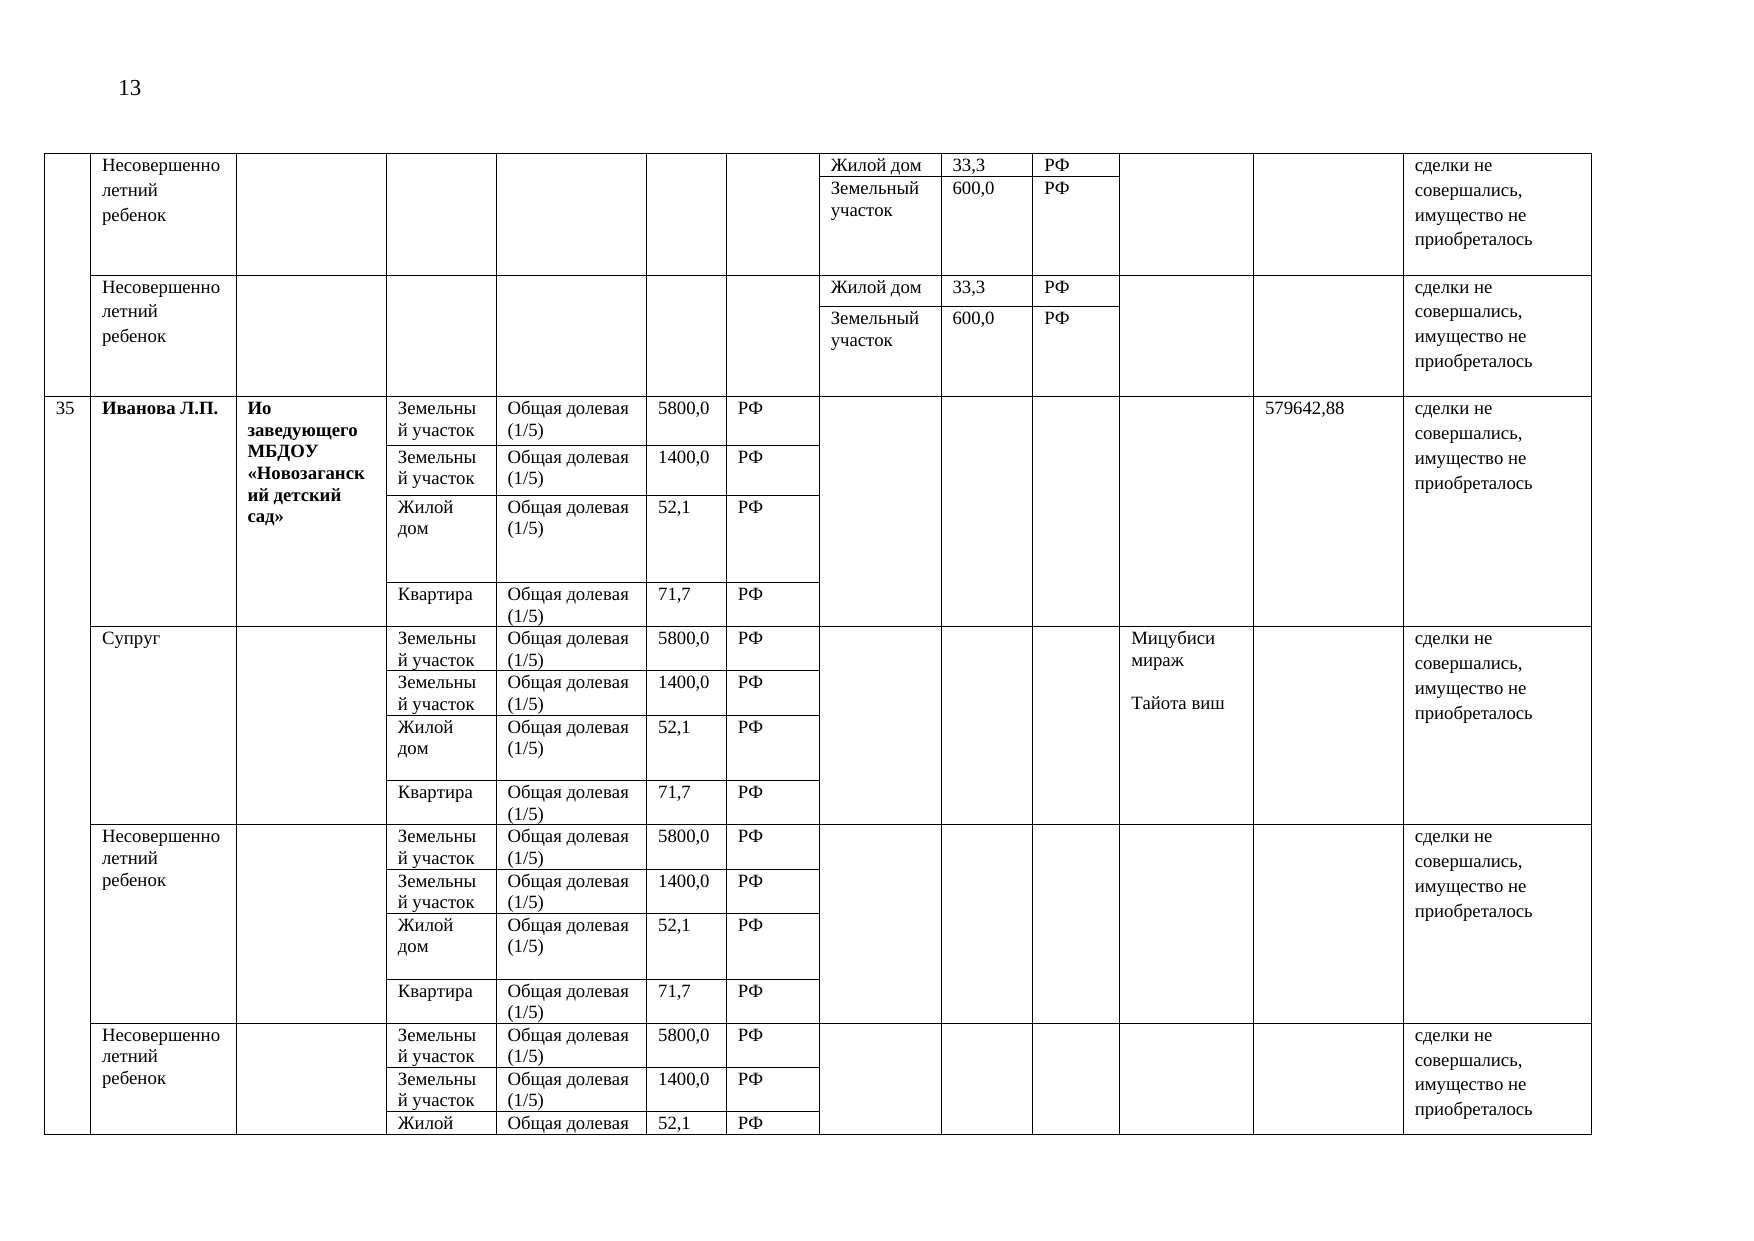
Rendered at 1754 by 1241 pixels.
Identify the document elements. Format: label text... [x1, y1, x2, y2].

table_cell РФ [727, 870, 819, 913]
table_cell Жилой дом [387, 1112, 496, 1134]
table_cell 33,3 [942, 276, 1032, 306]
table_cell Общая долевая (1/5) [497, 980, 646, 1023]
table_cell [727, 276, 819, 396]
table_cell Общая долевая (1/5) [497, 825, 646, 868]
table_cell 5800,0 [647, 1024, 726, 1067]
table_cell РФ [1033, 177, 1119, 274]
table_cell РФ [727, 671, 819, 714]
table_cell Общая долевая (1/5) [497, 1024, 646, 1067]
table_cell [1254, 276, 1403, 396]
table_cell [1120, 276, 1253, 396]
table_cell РФ [727, 825, 819, 868]
table_cell 1400,0 [647, 671, 726, 714]
table_cell [237, 1024, 386, 1134]
table_cell РФ [727, 716, 819, 780]
table_cell РФ [727, 781, 819, 824]
table_cell 600,0 [942, 307, 1032, 396]
table_cell Земельный участок [387, 870, 496, 913]
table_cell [1404, 276, 1591, 396]
table_cell 5800,0 [647, 397, 726, 445]
table_cell [237, 276, 386, 396]
table_cell РФ [1033, 154, 1119, 176]
table_cell 33,3 [942, 154, 1032, 176]
table_cell Иванова Л.П. [91, 397, 236, 626]
table_cell Земельный участок [387, 397, 496, 445]
table_cell Общая долевая (1/5) [497, 716, 646, 780]
table_cell [942, 397, 1032, 626]
table_cell 1400,0 [647, 870, 726, 913]
table_cell 52,1 [647, 496, 726, 582]
table_cell [820, 397, 941, 626]
table_cell 52,1 [647, 716, 726, 780]
table_cell 600,0 [942, 177, 1032, 274]
table_cell Общая долевая (1/5) [497, 671, 646, 714]
table_cell [237, 825, 386, 1023]
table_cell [91, 154, 236, 274]
table_cell Земельный участок [387, 825, 496, 868]
table_cell [1254, 1024, 1403, 1134]
table_cell [1033, 1024, 1119, 1134]
table_cell [1033, 397, 1119, 626]
table_cell сделки не совершались, имущество не приобреталось [1404, 627, 1591, 824]
table_cell [1254, 627, 1403, 824]
table_cell РФ [727, 1024, 819, 1067]
table_cell 579642,88 [1254, 397, 1403, 626]
table_cell [820, 627, 941, 824]
table_cell Общая долевая (1/5) [497, 1112, 646, 1134]
table_cell Земельный участок [387, 627, 496, 670]
table_cell Несовершеннолетний ребенок [91, 276, 236, 396]
table_cell Общая долевая (1/5) [497, 914, 646, 978]
table_cell [942, 627, 1032, 824]
table_cell РФ [727, 496, 819, 582]
table_cell Земельный участок [387, 1068, 496, 1111]
table_cell [647, 276, 726, 396]
table_cell [942, 1024, 1032, 1134]
table_cell [820, 825, 941, 1023]
table_cell 71,7 [647, 583, 726, 626]
table_cell Жилой дом [387, 914, 496, 978]
table_cell [1254, 825, 1403, 1023]
table_cell [45, 154, 90, 396]
table_cell [1120, 1024, 1253, 1134]
table_cell 71,7 [647, 781, 726, 824]
table_cell 1400,0 [647, 446, 726, 495]
table_cell Жилой дом [820, 276, 941, 306]
table_cell [237, 627, 386, 824]
table_cell 71,7 [647, 980, 726, 1023]
table_cell [497, 154, 646, 274]
table_cell Жилой дом [387, 716, 496, 780]
table_cell Земельный участок [387, 446, 496, 495]
table_cell РФ [727, 583, 819, 626]
table_cell [727, 154, 819, 274]
table_cell Общая долевая (1/5) [497, 583, 646, 626]
table_cell 5800,0 [647, 627, 726, 670]
table_cell [387, 154, 496, 274]
table_cell Жилой дом [820, 154, 941, 176]
table_cell [1033, 627, 1119, 824]
table_cell [647, 154, 726, 274]
table_cell Несовершеннолетний ребенок [91, 825, 236, 1023]
table_cell 52,1 [647, 914, 726, 978]
table_cell [237, 154, 386, 274]
table_cell Земельный участок [820, 307, 941, 396]
table_cell [1120, 154, 1253, 274]
table_cell [497, 276, 646, 396]
table_cell 5800,0 [647, 825, 726, 868]
table_cell 1400,0 [647, 1068, 726, 1111]
table_cell Общая долевая (1/5) [497, 446, 646, 495]
table_cell РФ [727, 1112, 819, 1134]
table_cell Общая долевая (1/5) [497, 397, 646, 445]
table_cell РФ [727, 980, 819, 1023]
table_cell Квартира [387, 583, 496, 626]
table_cell Квартира [387, 980, 496, 1023]
table_cell Земельный участок [387, 671, 496, 714]
table_cell 35 [45, 397, 90, 1134]
table_cell Общая долевая (1/5) [497, 870, 646, 913]
table_cell [820, 1024, 941, 1134]
table_cell РФ [727, 627, 819, 670]
table_cell Квартира [387, 781, 496, 824]
table_cell РФ [727, 446, 819, 495]
table_cell Общая долевая (1/5) [497, 1068, 646, 1111]
table_cell Земельный участок [820, 177, 941, 274]
table_cell Мицубиси мираж Тайота виш [1120, 627, 1253, 824]
table_cell Общая долевая (1/5) [497, 781, 646, 824]
table_cell Ио заведующего МБДОУ «Новозаганский детский сад» [237, 397, 386, 626]
table_cell РФ [727, 397, 819, 445]
table_cell [1254, 154, 1403, 274]
table_cell РФ [727, 914, 819, 978]
table_cell РФ [1033, 307, 1119, 396]
table_cell Общая долевая (1/5) [497, 627, 646, 670]
table_cell [1120, 397, 1253, 626]
table_cell сделки не совершались, имущество не приобреталось [1404, 825, 1591, 1023]
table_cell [1404, 1024, 1591, 1134]
table_cell РФ [1033, 276, 1119, 306]
table_cell [1120, 825, 1253, 1023]
table_cell Общая долевая (1/5) [497, 496, 646, 582]
table_cell [942, 825, 1032, 1023]
table_cell 52,1 [647, 1112, 726, 1134]
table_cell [1404, 154, 1591, 274]
table_cell Земельный участок [387, 1024, 496, 1067]
table_cell [387, 276, 496, 396]
table_cell Жилой дом [387, 496, 496, 582]
table_cell Супруг [91, 627, 236, 824]
table_cell Несовершеннолетний ребенок [91, 1024, 236, 1134]
table_cell сделки не совершались, имущество не приобреталось [1404, 397, 1591, 626]
table_cell РФ [727, 1068, 819, 1111]
table_cell [1033, 825, 1119, 1023]
